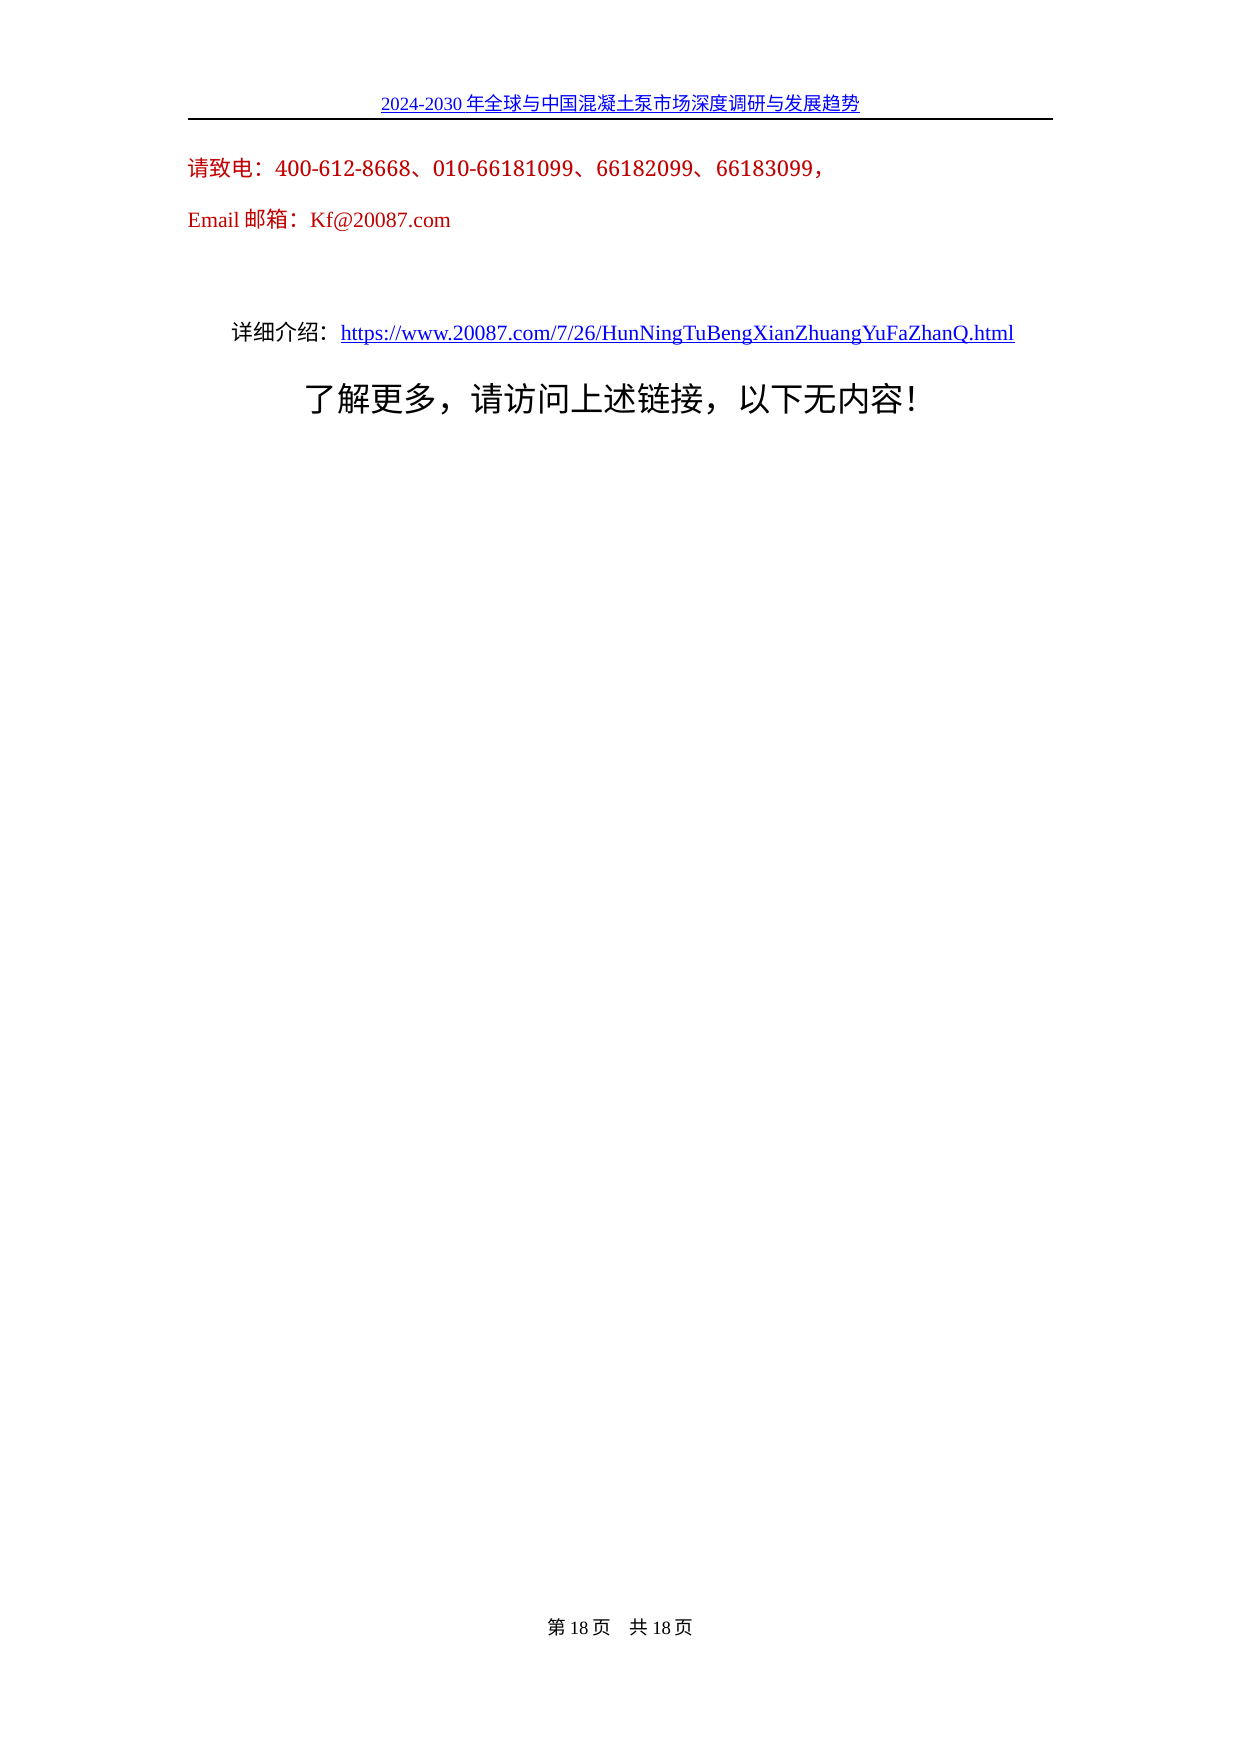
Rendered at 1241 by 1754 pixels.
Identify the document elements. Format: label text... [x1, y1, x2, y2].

title 了解更多，请访问上述链接，以下无内容！ [187, 365, 1053, 430]
text Email邮箱：Kf@20087.com [187, 202, 1053, 234]
text 详细介绍：https://www.20087.com/7/26/HunNingTuBengXianZhuangYuFaZhanQ.html [187, 315, 1053, 347]
text 请致电：400-612-8668、010-66181099、66182099、66183099， [187, 150, 1053, 183]
